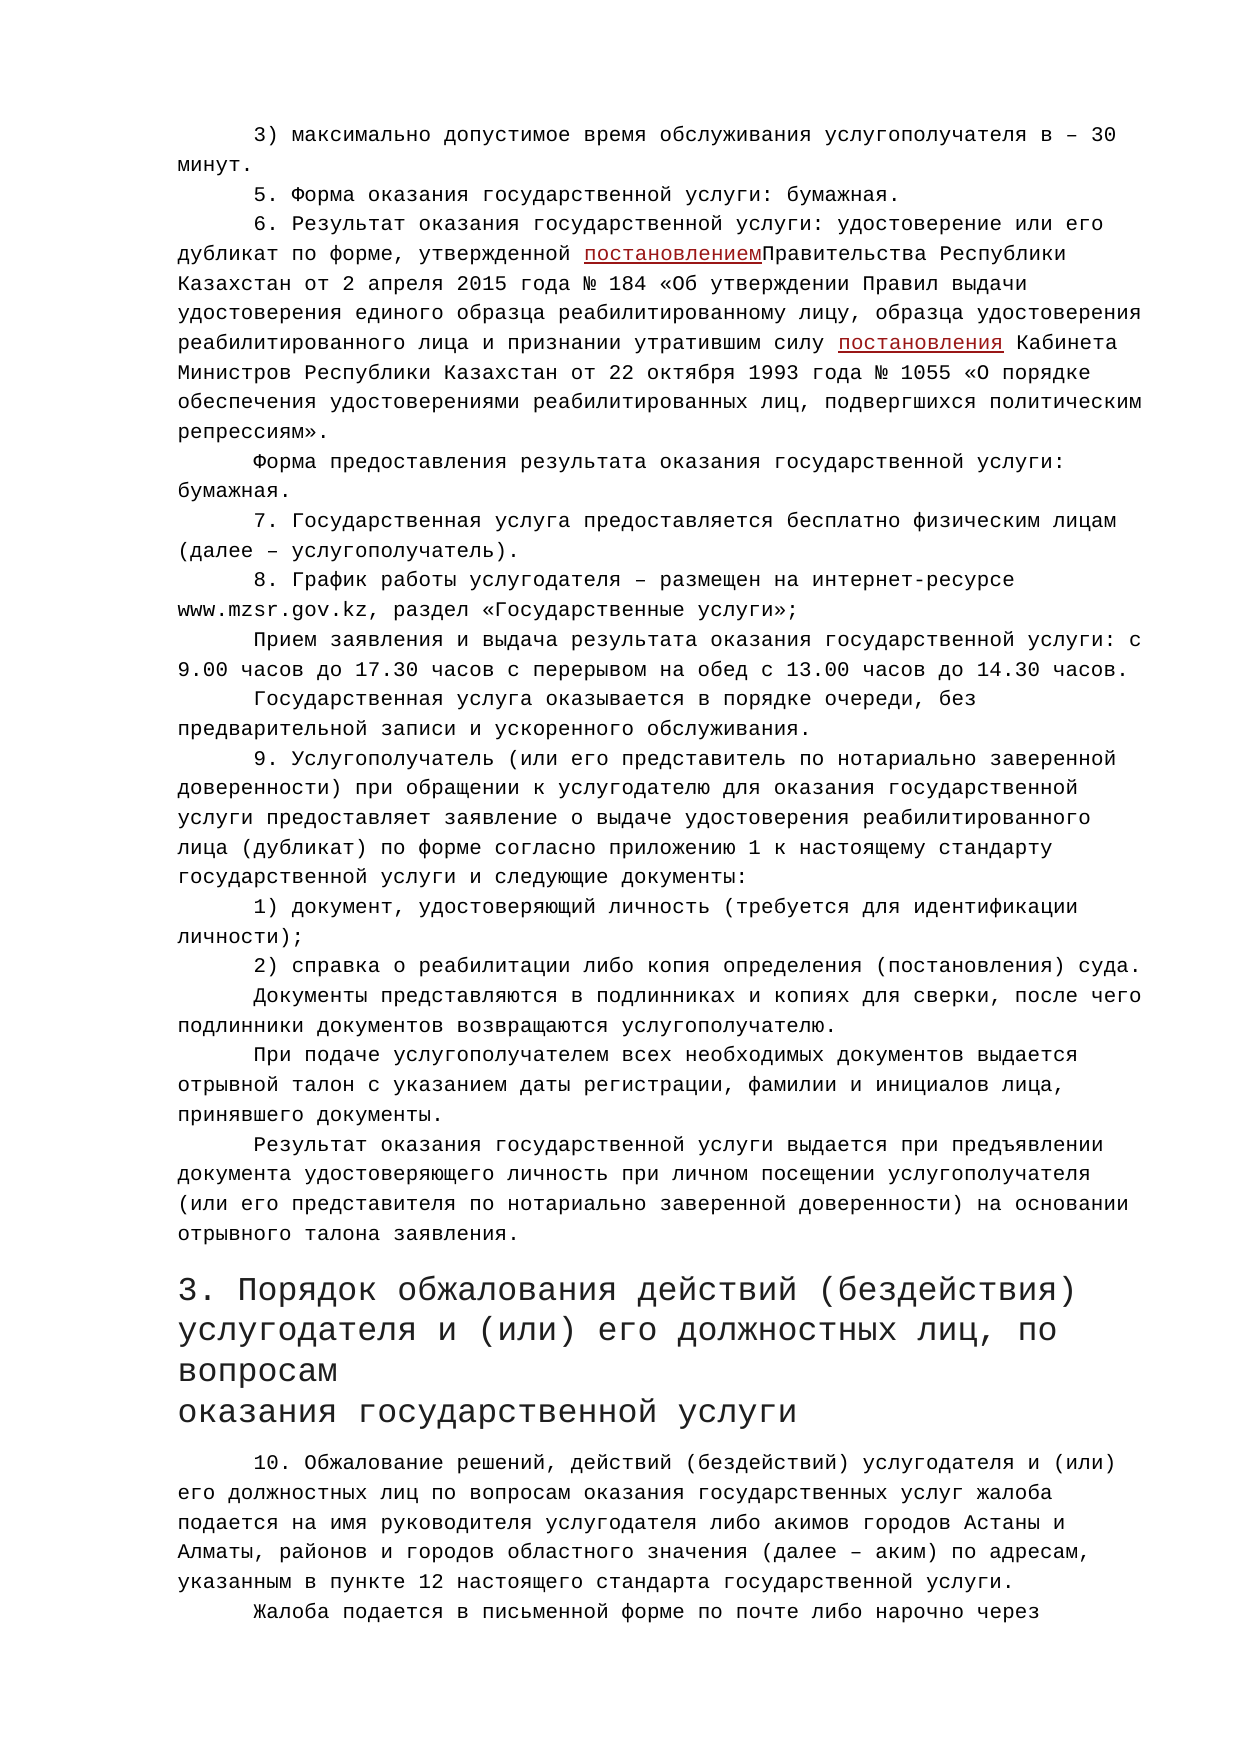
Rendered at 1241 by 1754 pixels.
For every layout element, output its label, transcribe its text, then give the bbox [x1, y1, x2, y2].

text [177, 1446, 1152, 1624]
text 3. Порядок обжалования действий (бездействия) услугодателя и (или) его должностных лиц, по вопросам оказания государственной услуги [177, 1270, 1152, 1432]
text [177, 118, 1152, 1246]
